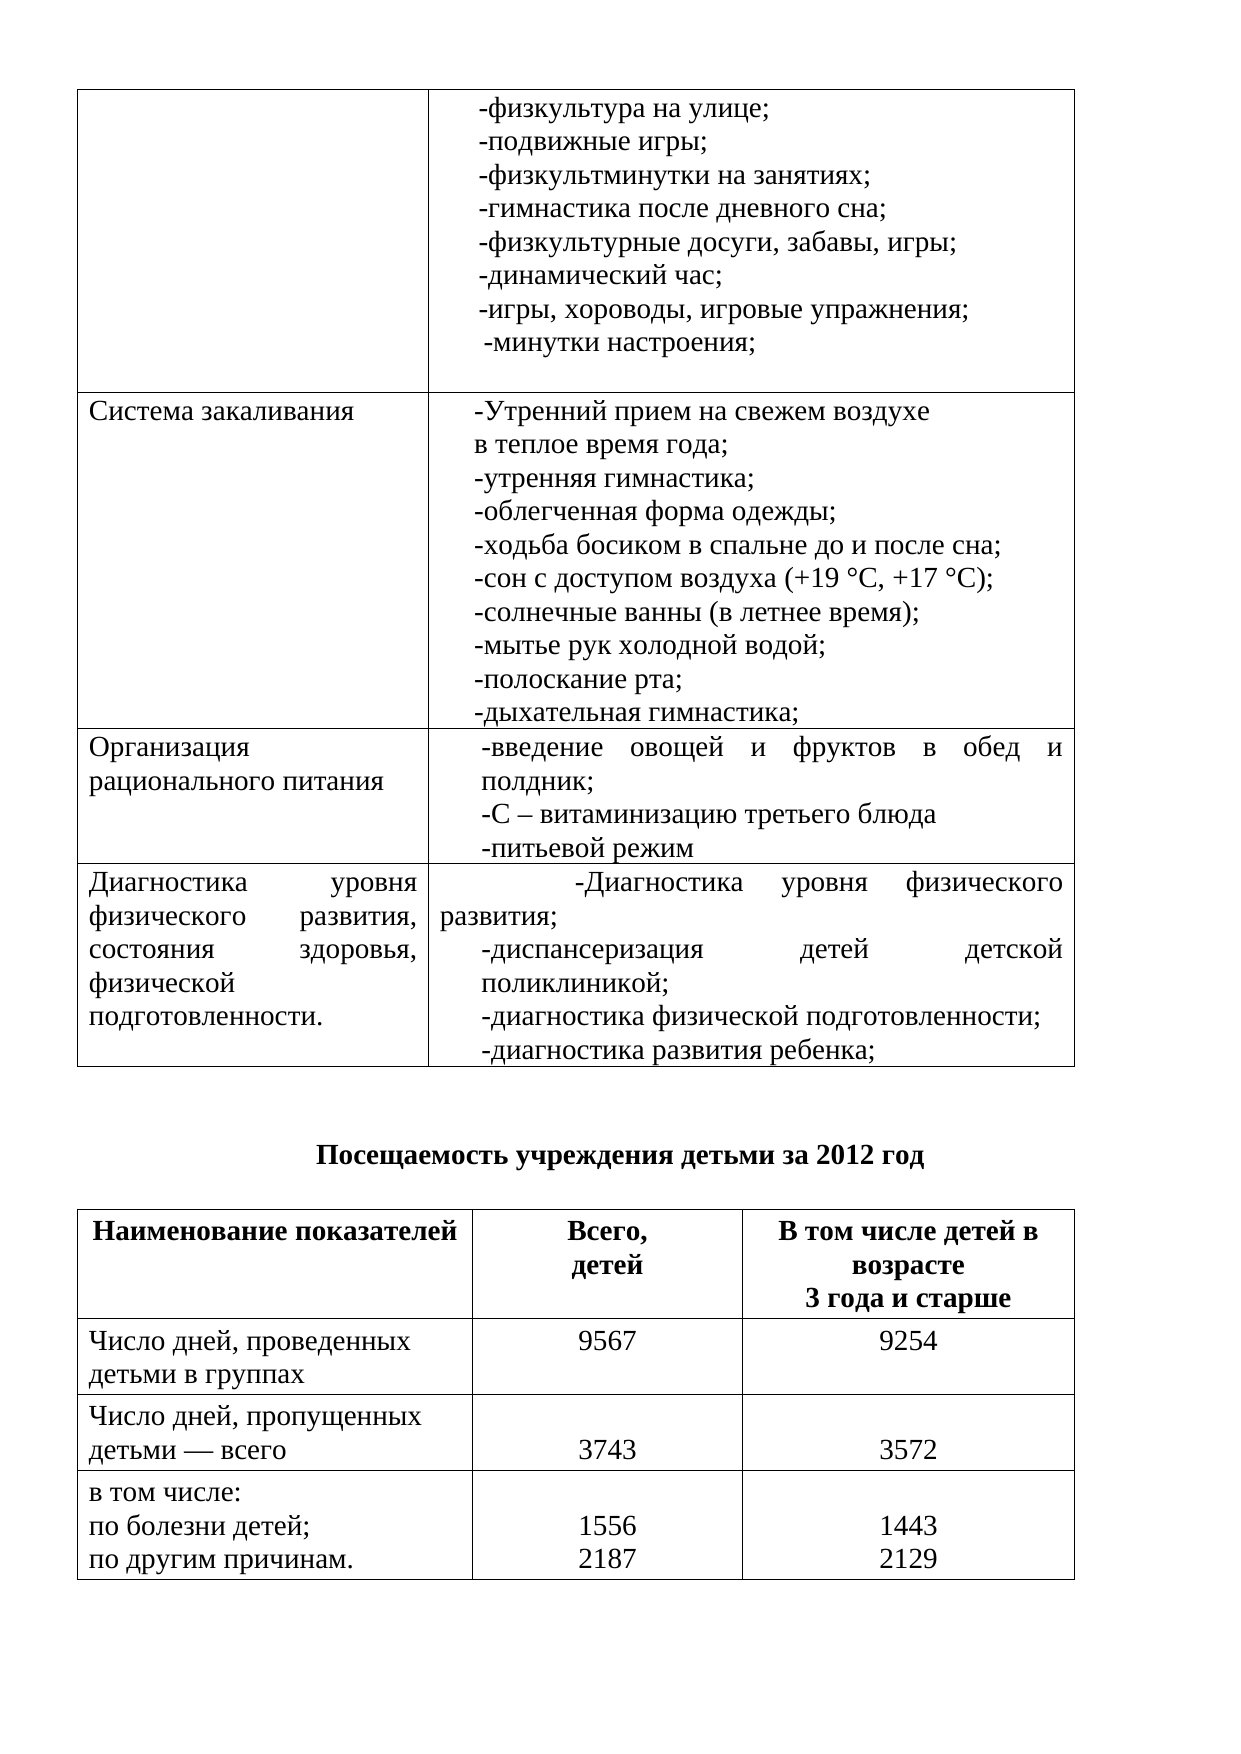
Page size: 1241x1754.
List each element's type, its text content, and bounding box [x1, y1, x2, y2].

table_header Наименование показателей [78, 1210, 472, 1318]
table_cell 9254 [743, 1319, 1074, 1394]
table_cell 1556 2187 [473, 1471, 742, 1579]
table_cell Организация рационального питания [78, 729, 428, 863]
table_cell 1443 2129 [743, 1471, 1074, 1579]
table_cell -Утренний прием на свежем воздухе в теплое время года; -утренняя гимнастика; -облегченная форма одежды; -ходьба босиком в спальне до и после сна; -сон с доступом воздуха (+19 °С, +17 °С); -солнечные ванны (в летнее время); -мытье рук холодной водой; -полоскание рта; -дыхательная гимнастика; [429, 393, 1074, 728]
table_cell Диагностика уровня физического развития, состояния здоровья, физической подготовленности. [78, 864, 428, 1066]
table_cell 3743 [473, 1395, 742, 1469]
table_cell 9567 [473, 1319, 742, 1394]
table_cell Система закаливания [78, 393, 428, 728]
table_cell Число дней, пропущенных детьми — всего [78, 1395, 472, 1469]
table_header В том числе детей в возрасте 3 года и старше [743, 1210, 1074, 1318]
table_cell Число дней, проведенных детьми в группах [78, 1319, 472, 1394]
table_header Всего, детей [473, 1210, 742, 1318]
text Посещаемость учреждения детьми за 2012 год [89, 1137, 1152, 1171]
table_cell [429, 90, 1074, 392]
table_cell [78, 90, 428, 392]
table_cell -введение овощей и фруктов в обед и полдник; -С – витаминизацию третьего блюда -питьевой режим [429, 729, 1074, 863]
table_cell 3572 [743, 1395, 1074, 1469]
table_cell в том числе: по болезни детей; по другим причинам. [78, 1471, 472, 1579]
table_cell -Диагностика уровня физического развития; -диспансеризация детей детской поликлиникой; -диагностика физической подготовленности; -диагностика развития ребенка; [429, 864, 1074, 1066]
